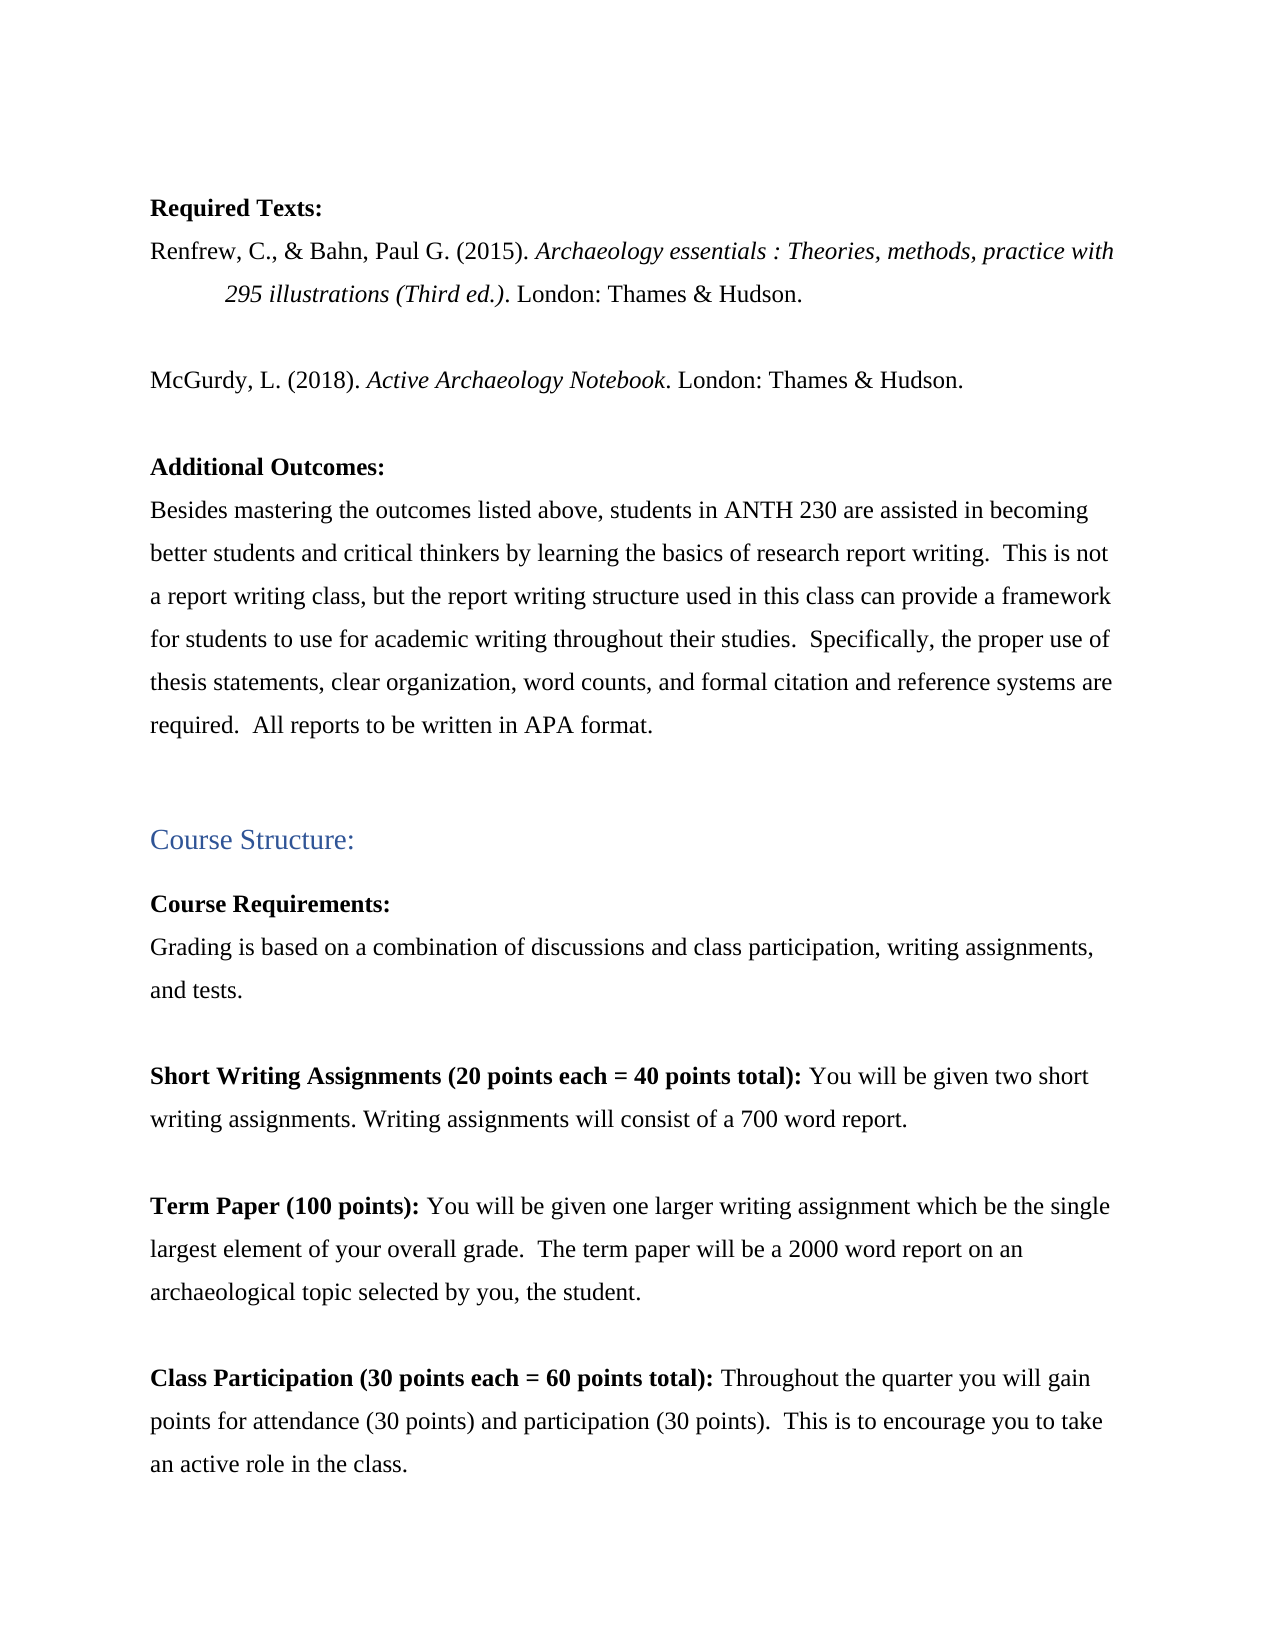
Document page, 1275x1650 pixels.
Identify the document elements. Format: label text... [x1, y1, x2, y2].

text Besides mastering the outcomes listed above, students in ANTH 230 are assisted in becoming better students and critical thinkers by learning the basics of research report writing. This is not a report writing class, but the report writing structure used in this class can provide a framework for students to use for academic writing throughout their studies. Specifically, the proper use of thesis statements, clear organization, word counts, and formal citation and reference systems are required. All reports to be written in APA format. [150, 495, 1125, 739]
subtitle Required Texts: [150, 193, 1125, 222]
subtitle Additional Outcomes: [150, 452, 1125, 481]
subtitle Course Requirements: [150, 889, 1125, 918]
text Class Participation (30 points each = 60 points total): Throughout the quarter you will gain points for attendance (30 points) and participation (30 points). This is to encourage you to take an active role in the class. [150, 1363, 1125, 1478]
text Grading is based on a combination of discussions and class participation, writing assignments, and tests. [150, 932, 1125, 1004]
text Short Writing Assignments (20 points each = 40 points total): You will be given two short writing assignments. Writing assignments will consist of a 700 word report. [150, 1061, 1125, 1133]
text McGurdy, L. (2018). Active Archaeology Notebook. London: Thames & Hudson. [150, 366, 1125, 394]
text Term Paper (100 points): You will be given one larger writing assignment which be the single largest element of your overall grade. The term paper will be a 2000 word report on an archaeological topic selected by you, the student. [150, 1191, 1125, 1306]
subtitle Course Structure: [150, 822, 1125, 855]
text Renfrew, C., & Bahn, Paul G. (2015). Archaeology essentials : Theories, methods, practice with 295 illustrations (Third ed.). London: Thames & Hudson. [150, 236, 1125, 308]
